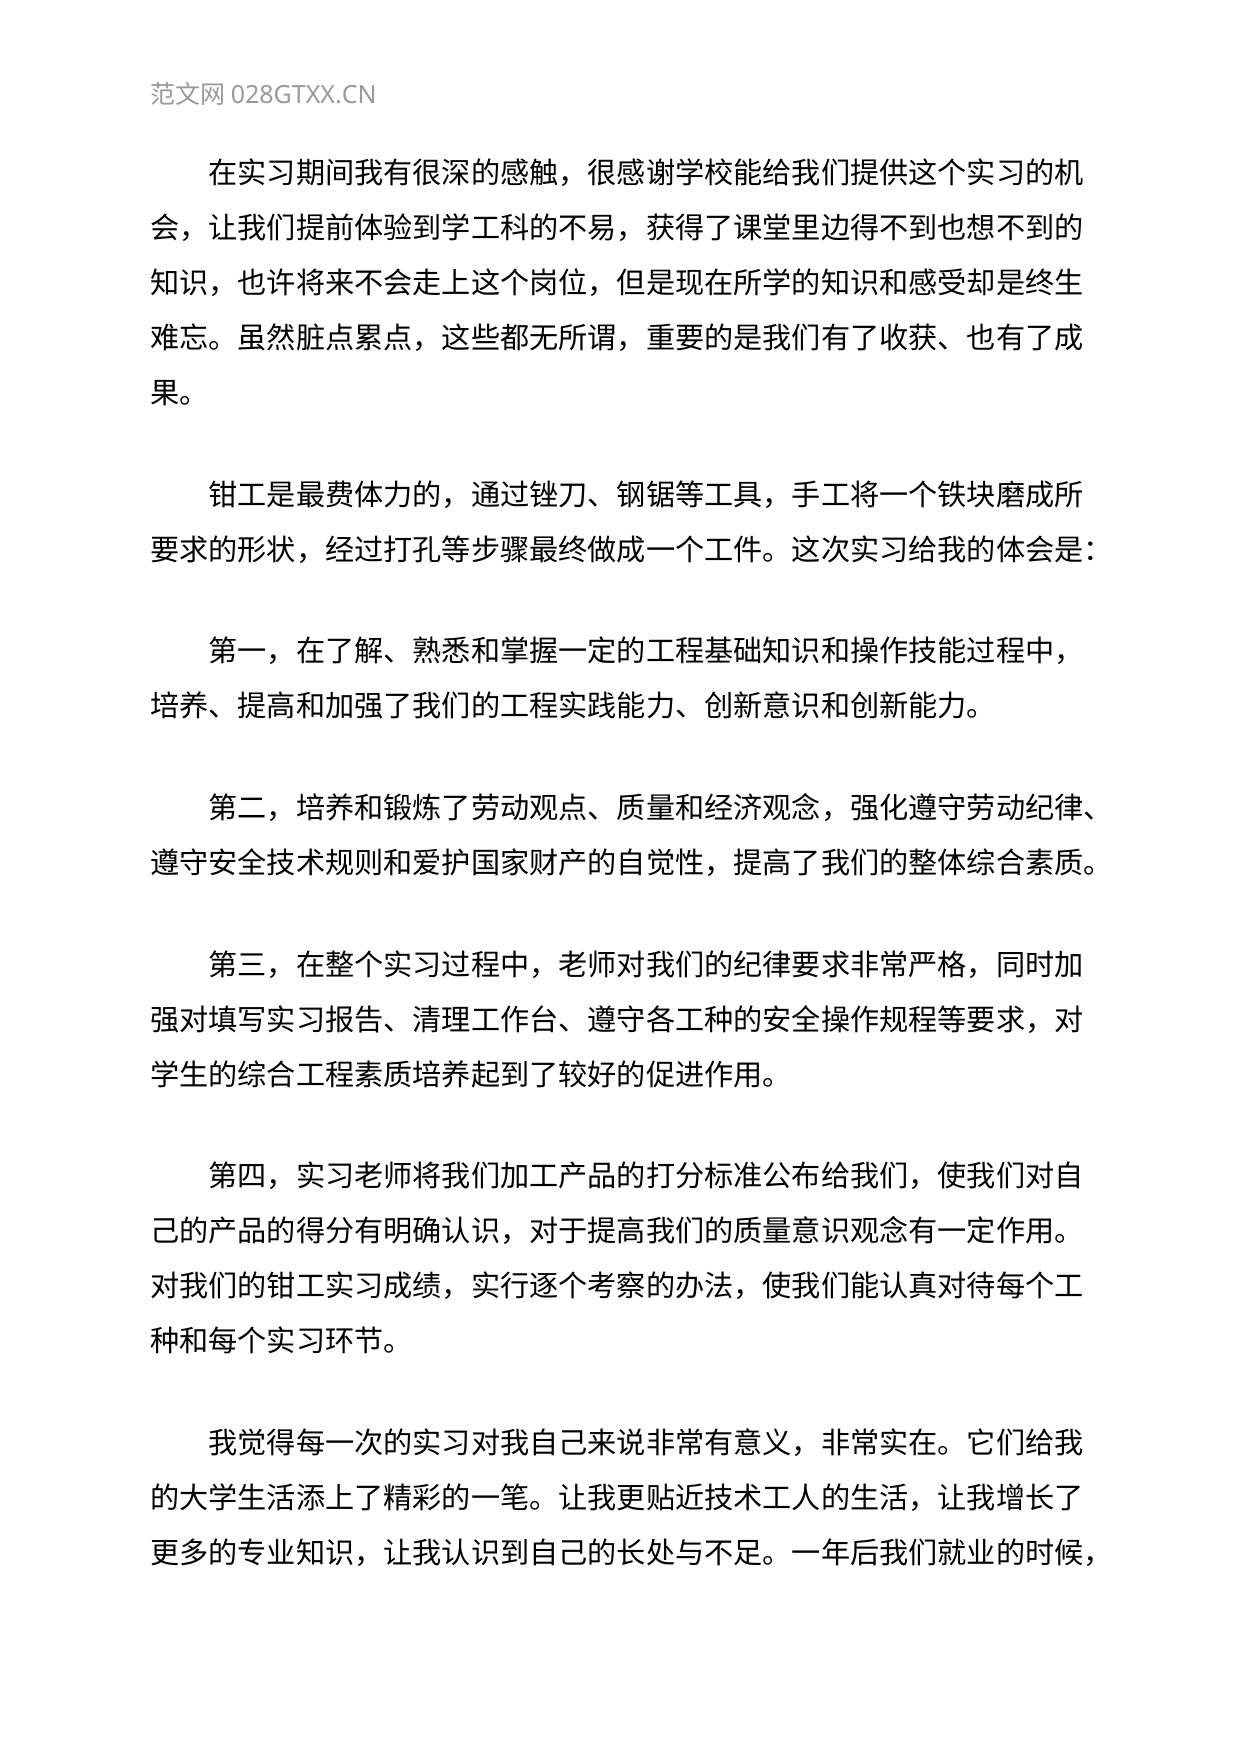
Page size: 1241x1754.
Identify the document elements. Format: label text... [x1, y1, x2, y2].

text 第二，培养和锻炼了劳动观点、质量和经济观念，强化遵守劳动纪律、遵守安全技术规则和爱护国家财产的自觉性，提高了我们的整体综合素质。 [150, 785, 1090, 882]
text 在实习期间我有很深的感触，很感谢学校能给我们提供这个实习的机会，让我们提前体验到学工科的不易，获得了课堂里边得不到也想不到的知识，也许将来不会走上这个岗位，但是现在所学的知识和感受却是终生难忘。虽然脏点累点，这些都无所谓，重要的是我们有了收获、也有了成果。 [150, 150, 1090, 412]
text 钳工是最费体力的，通过锉刀、钢锯等工具，手工将一个铁块磨成所要求的形状，经过打孔等步骤最终做成一个工件。这次实习给我的体会是： [150, 471, 1090, 568]
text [150, 1419, 1090, 1571]
text 第四，实习老师将我们加工产品的打分标准公布给我们，使我们对自己的产品的得分有明确认识，对于提高我们的质量意识观念有一定作用。对我们的钳工实习成绩，实行逐个考察的办法，使我们能认真对待每个工种和每个实习环节。 [150, 1153, 1090, 1360]
text 第三，在整个实习过程中，老师对我们的纪律要求非常严格，同时加强对填写实习报告、清理工作台、遵守各工种的安全操作规程等要求，对学生的综合工程素质培养起到了较好的促进作用。 [150, 941, 1090, 1093]
text 第一，在了解、熟悉和掌握一定的工程基础知识和操作技能过程中，培养、提高和加强了我们的工程实践能力、创新意识和创新能力。 [150, 628, 1090, 725]
